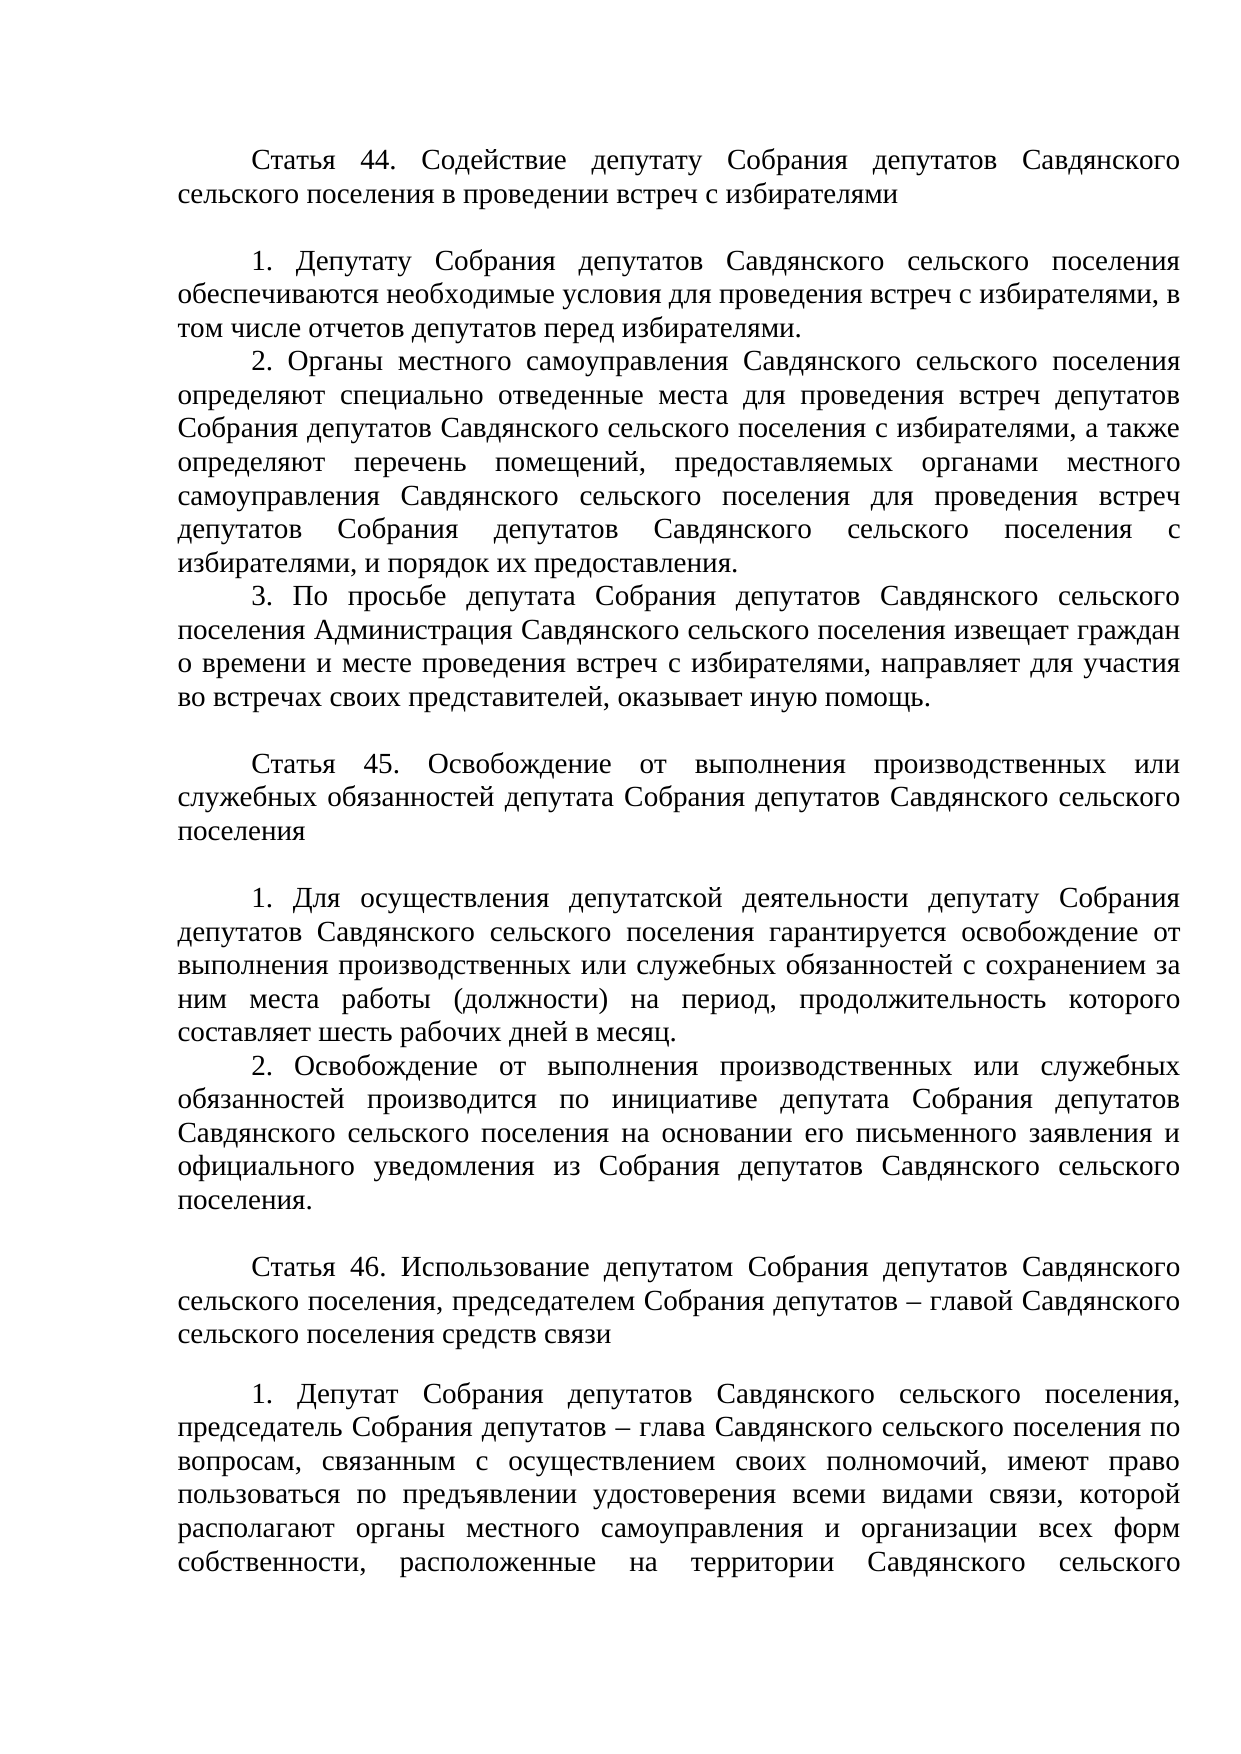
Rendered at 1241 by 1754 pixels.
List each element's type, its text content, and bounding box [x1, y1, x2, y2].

text Статья 44. Содействие депутату Собрания депутатов Савдянского сельского поселения в проведении встреч с избирателями [177, 142, 1181, 209]
text 3. По просьбе депутата Собрания депутатов Савдянского сельского поселения Администрация Савдянского сельского поселения извещает граждан о времени и месте проведения встреч с избирателями, направляет для участия во встречах своих представителей, оказывает иную помощь. [177, 578, 1181, 712]
text Статья 46. Использование депутатом Собрания депутатов Савдянского сельского поселения, председателем Собрания депутатов – главой Савдянского сельского поселения средств связи [177, 1249, 1181, 1350]
text 1. Депутату Собрания депутатов Савдянского сельского поселения обеспечиваются необходимые условия для проведения встреч с избирателями, в том числе отчетов депутатов перед избирателями. [177, 243, 1181, 343]
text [177, 1376, 1181, 1577]
text 2. Освобождение от выполнения производственных или служебных обязанностей производится по инициативе депутата Собрания депутатов Савдянского сельского поселения на основании его письменного заявления и официального уведомления из Собрания депутатов Савдянского сельского поселения. [177, 1048, 1181, 1216]
text Статья 45. Освобождение от выполнения производственных или служебных обязанностей депутата Собрания депутатов Савдянского сельского поселения [177, 746, 1181, 847]
text 2. Органы местного самоуправления Савдянского сельского поселения определяют специально отведенные места для проведения встреч депутатов Собрания депутатов Савдянского сельского поселения с избирателями, а также определяют перечень помещений, предоставляемых органами местного самоуправления Савдянского сельского поселения для проведения встреч депутатов Собрания депутатов Савдянского сельского поселения с избирателями, и порядок их предоставления. [177, 343, 1181, 578]
text 1. Для осуществления депутатской деятельности депутату Собрания депутатов Савдянского сельского поселения гарантируется освобождение от выполнения производственных или служебных обязанностей с сохранением за ним места работы (должности) на период, продолжительность которого составляет шесть рабочих дней в месяц. [177, 880, 1181, 1048]
